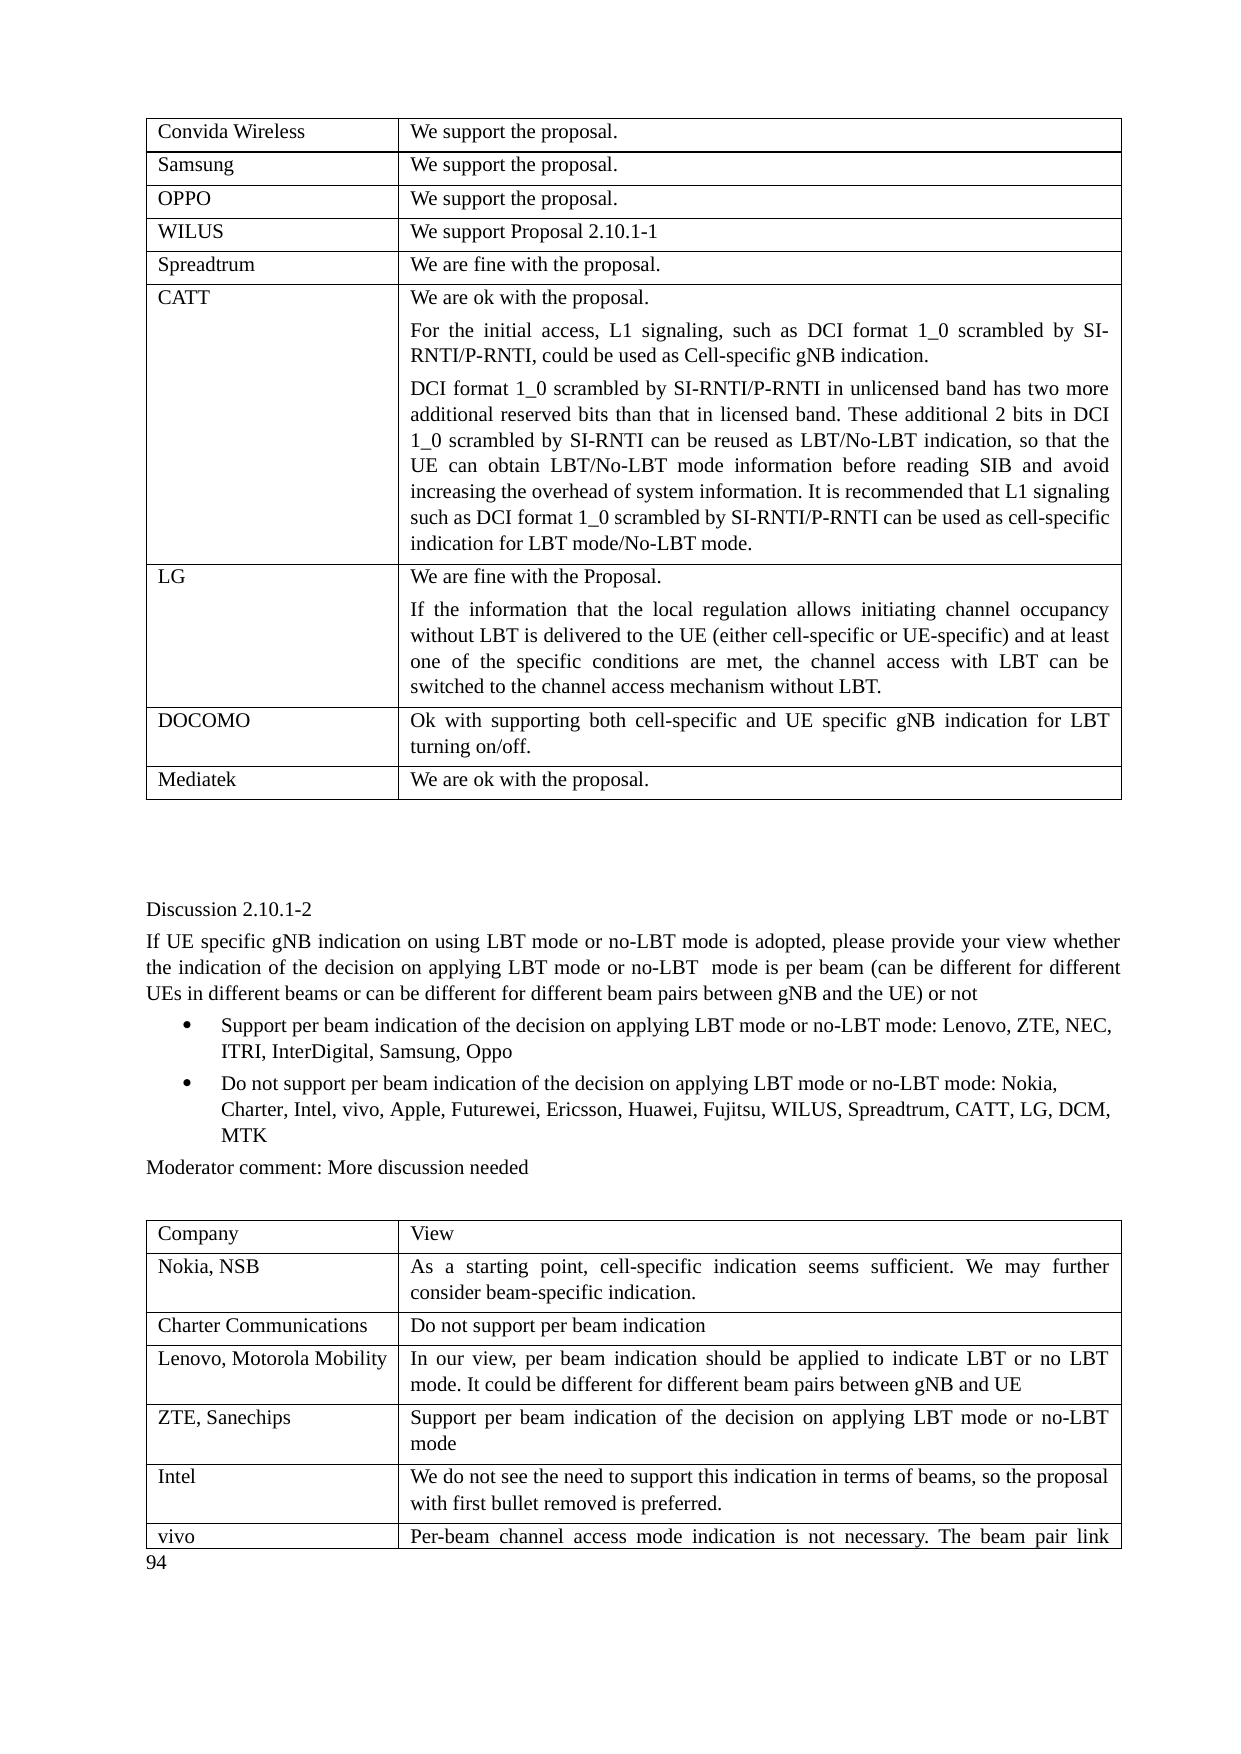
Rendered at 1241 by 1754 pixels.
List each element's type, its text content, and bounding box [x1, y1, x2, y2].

text If UE specific gNB indication on using LBT mode or no-LBT mode is adopted, please provide your view whether the indication of the decision on applying LBT mode or no-LBT mode is per beam (can be different for different UEs in different beams or can be different for different beam pairs between gNB and the UE) or not [146, 929, 1122, 1005]
table_cell WILUS [147, 219, 398, 251]
text Moderator comment: More discussion needed [146, 1155, 1122, 1179]
table_cell ZTE, Sanechips [147, 1405, 398, 1463]
table_cell Charter Communications [147, 1313, 398, 1345]
table_cell Convida Wireless [147, 119, 398, 151]
table_cell Samsung [147, 153, 398, 184]
table_cell We are fine with the proposal. [399, 252, 1121, 284]
table_cell As a starting point, cell-specific indication seems sufficient. We may further consider beam-specific indication. [399, 1254, 1121, 1312]
table_cell We do not see the need to support this indication in terms of beams, so the proposal with first bullet removed is preferred. [399, 1465, 1121, 1523]
table_cell Ok with supporting both cell-specific and UE specific gNB indication for LBT turning on/off. [399, 708, 1121, 766]
table_cell In our view, per beam indication should be applied to indicate LBT or no LBT mode. It could be different for different beam pairs between gNB and UE [399, 1346, 1121, 1404]
table_cell We are fine with the Proposal. If the information that the local regulation allows initiating channel occupancy without LBT is delivered to the UE (either cell-specific or UE-specific) and at least one of the specific conditions are met, the channel access with LBT can be switched to the channel access mechanism without LBT. [399, 565, 1121, 707]
table_cell Mediatek [147, 767, 398, 799]
table_cell Lenovo, Motorola Mobility [147, 1346, 398, 1404]
table_cell Spreadtrum [147, 252, 398, 284]
table_cell Intel [147, 1465, 398, 1523]
table_cell LG [147, 565, 398, 707]
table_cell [399, 119, 1121, 151]
table_cell DOCOMO [147, 708, 398, 766]
table_cell We are ok with the proposal. [399, 767, 1121, 799]
table_cell CATT [147, 285, 398, 563]
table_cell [399, 1524, 1121, 1548]
text Discussion 2.10.1-2 [146, 897, 1122, 921]
table_cell We support the proposal. [399, 186, 1121, 218]
table_cell We support the proposal. [399, 153, 1121, 184]
table_header View [399, 1221, 1121, 1253]
table_cell We are ok with the proposal. For the initial access, L1 signaling, such as DCI format 1_0 scrambled by SI-RNTI/P-RNTI, could be used as Cell-specific gNB indication. DCI format 1_0 scrambled by SI-RNTI/P-RNTI in unlicensed band has two more additional reserved bits than that in licensed band. These additional 2 bits in DCI 1_0 scrambled by SI-RNTI can be reused as LBT/No-LBT indication, so that the UE can obtain LBT/No-LBT mode information before reading SIB and avoid increasing the overhead of system information. It is recommended that L1 signaling such as DCI format 1_0 scrambled by SI-RNTI/P-RNTI can be used as cell-specific indication for LBT mode/No-LBT mode. [399, 285, 1121, 563]
table_cell Support per beam indication of the decision on applying LBT mode or no-LBT mode [399, 1405, 1121, 1463]
table_cell We support Proposal 2.10.1-1 [399, 219, 1121, 251]
table_cell Nokia, NSB [147, 1254, 398, 1312]
list Do not support per beam indication of the decision on applying LBT mode or no-LBT mode: Nokia, Charter, Intel, vivo, Apple, Futurewei, Ericsson, Huawei, Fujitsu, WILUS, Spreadtrum, CATT, LG, DCM, MTK [183, 1071, 1122, 1147]
table_cell OPPO [147, 186, 398, 218]
list Support per beam indication of the decision on applying LBT mode or no-LBT mode: Lenovo, ZTE, NEC, ITRI, InterDigital, Samsung, Oppo [183, 1013, 1122, 1063]
table_cell vivo [147, 1524, 398, 1548]
table_cell Do not support per beam indication [399, 1313, 1121, 1345]
table_header Company [147, 1221, 398, 1253]
